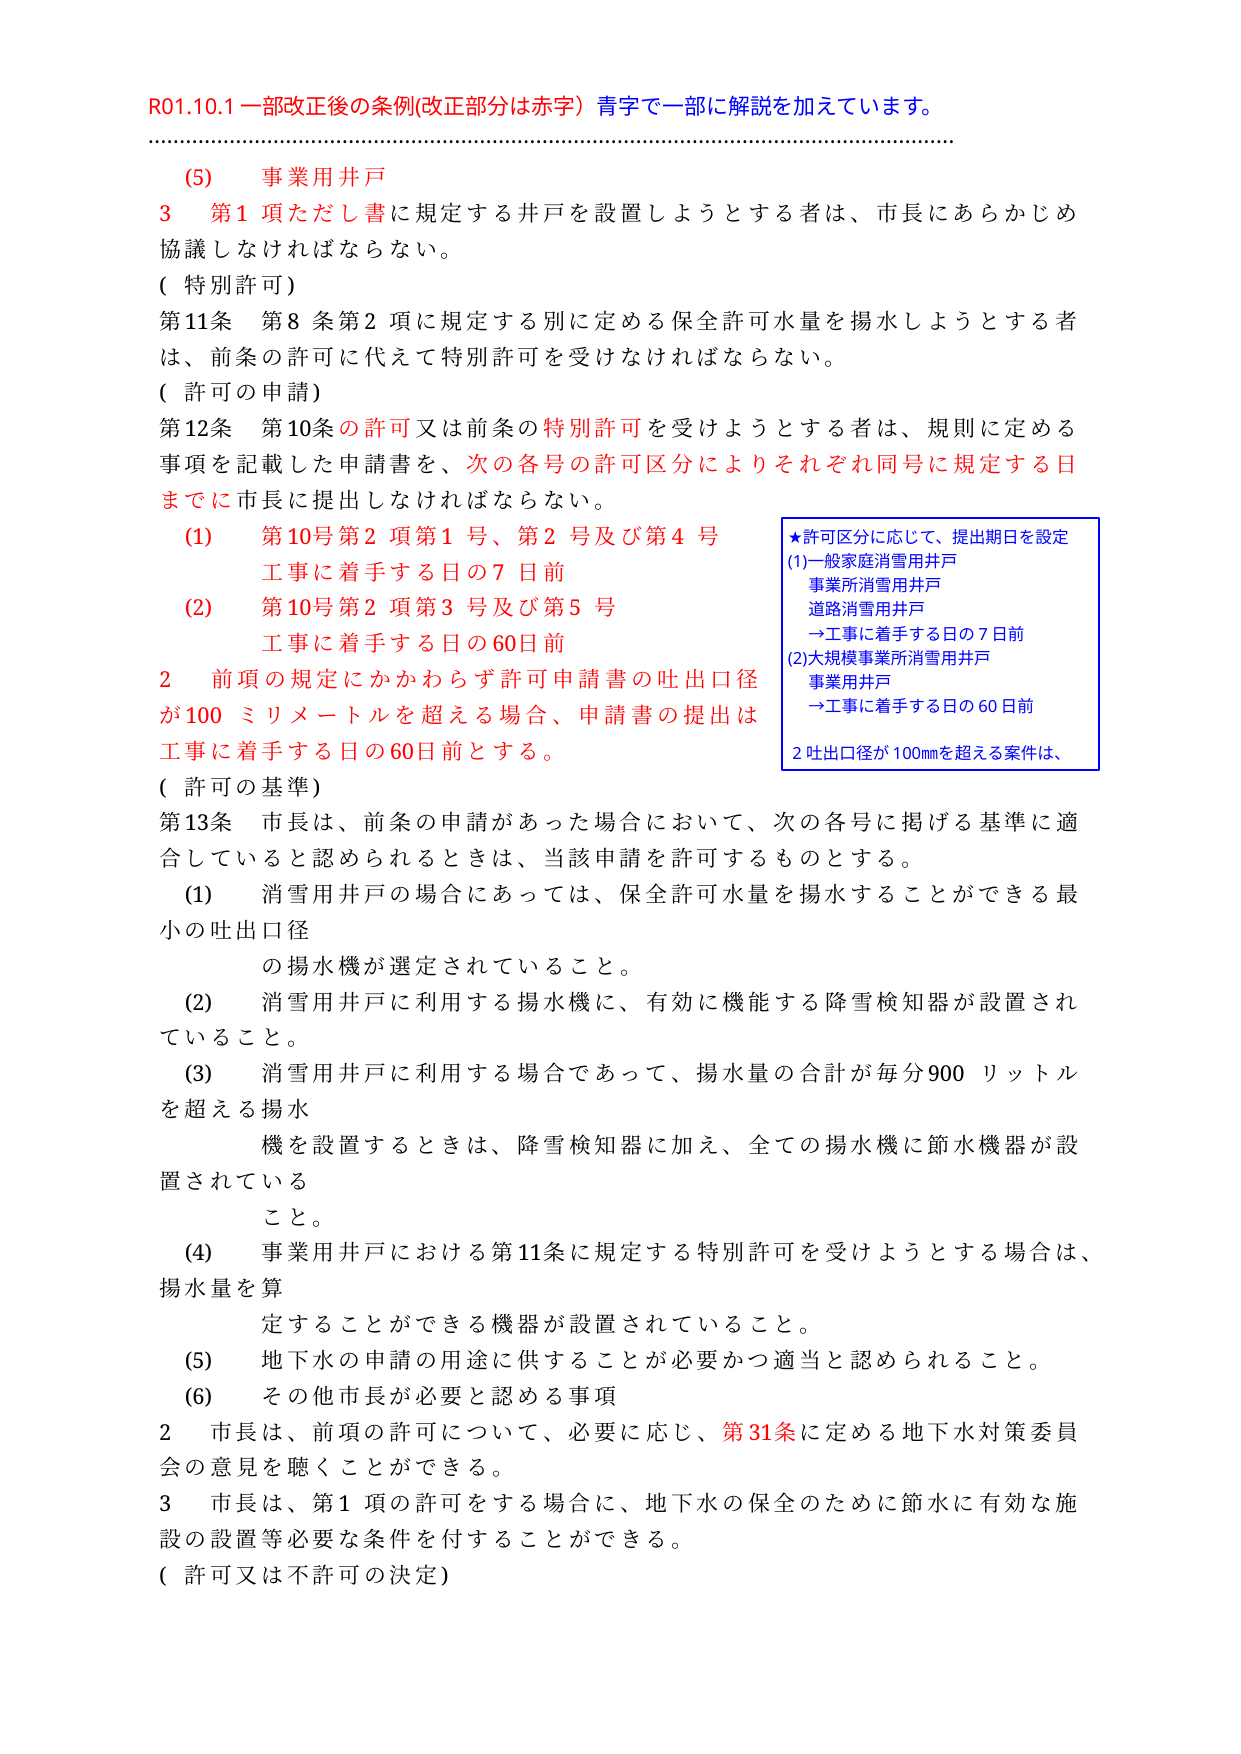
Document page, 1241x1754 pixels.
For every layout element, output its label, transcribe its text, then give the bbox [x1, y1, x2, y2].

text (2) 第10号第2項第3号及び第5号 [159, 588, 781, 624]
text 2 前項の規定にかかわらず許可申請書の吐出口径が100ミリメートルを超える場合、申請書の提出は工事に着手する日の60日前とする。 [159, 660, 781, 768]
text (許可の申請) [159, 373, 1081, 409]
text (5) 地下水の申請の用途に供することが必要かつ適当と認められること。 [159, 1341, 1081, 1377]
text (3) 消雪用井戸に利用する場合であって、揚水量の合計が毎分900リットルを超える揚水 [159, 1054, 1081, 1126]
text (1) 第10号第2項第1号、第2号及び第4号 [159, 517, 781, 553]
text 2 市長は、前項の許可について、必要に応じ、第31条に定める地下水対策委員会の意見を聴くことができる。 [159, 1413, 1081, 1484]
text の揚水機が選定されていること。 [159, 947, 1081, 983]
text (6) その他市長が必要と認める事項 [159, 1377, 1081, 1413]
text こと。 [159, 1198, 1081, 1233]
text (許可又は不許可の決定) [159, 1556, 1081, 1592]
text (4) 事業用井戸における第11条に規定する特別許可を受けようとする場合は、揚水量を算 [159, 1233, 1081, 1305]
text 工事に着手する日の7日前 [159, 553, 781, 588]
text 定することができる機器が設置されていること。 [159, 1305, 1081, 1341]
text (5) 事業用井戸 [159, 158, 1081, 194]
text 工事に着手する日の60日前 [159, 624, 781, 660]
text 第12条 第10条の許可又は前条の特別許可を受けようとする者は、規則に定める事項を記載した申請書を、次の各号の許可区分によりそれぞれ同号に規定する日までに市長に提出しなければならない。 [159, 409, 1081, 517]
text 3 第1項ただし書に規定する井戸を設置しようとする者は、市長にあらかじめ協議しなければならない。 [159, 194, 1081, 266]
text (1) 消雪用井戸の場合にあっては、保全許可水量を揚水することができる最小の吐出口径 [159, 875, 1081, 947]
text 第11条 第8条第2項に規定する別に定める保全許可水量を揚水しようとする者は、前条の許可に代えて特別許可を受けなければならない。 [159, 302, 1081, 373]
text (特別許可) [159, 266, 1081, 302]
text 機を設置するときは、降雪検知器に加え、全ての揚水機に節水機器が設置されている [159, 1126, 1081, 1198]
text 第13条 市長は、前条の申請があった場合において、次の各号に掲げる基準に適合していると認められるときは、当該申請を許可するものとする。 [159, 803, 1081, 875]
text (許可の基準) [159, 768, 1081, 803]
text (2) 消雪用井戸に利用する揚水機に、有効に機能する降雪検知器が設置されていること。 [159, 983, 1081, 1054]
text 3 市長は、第1項の許可をする場合に、地下水の保全のために節水に有効な施設の設置等必要な条件を付することができる。 [159, 1484, 1081, 1556]
